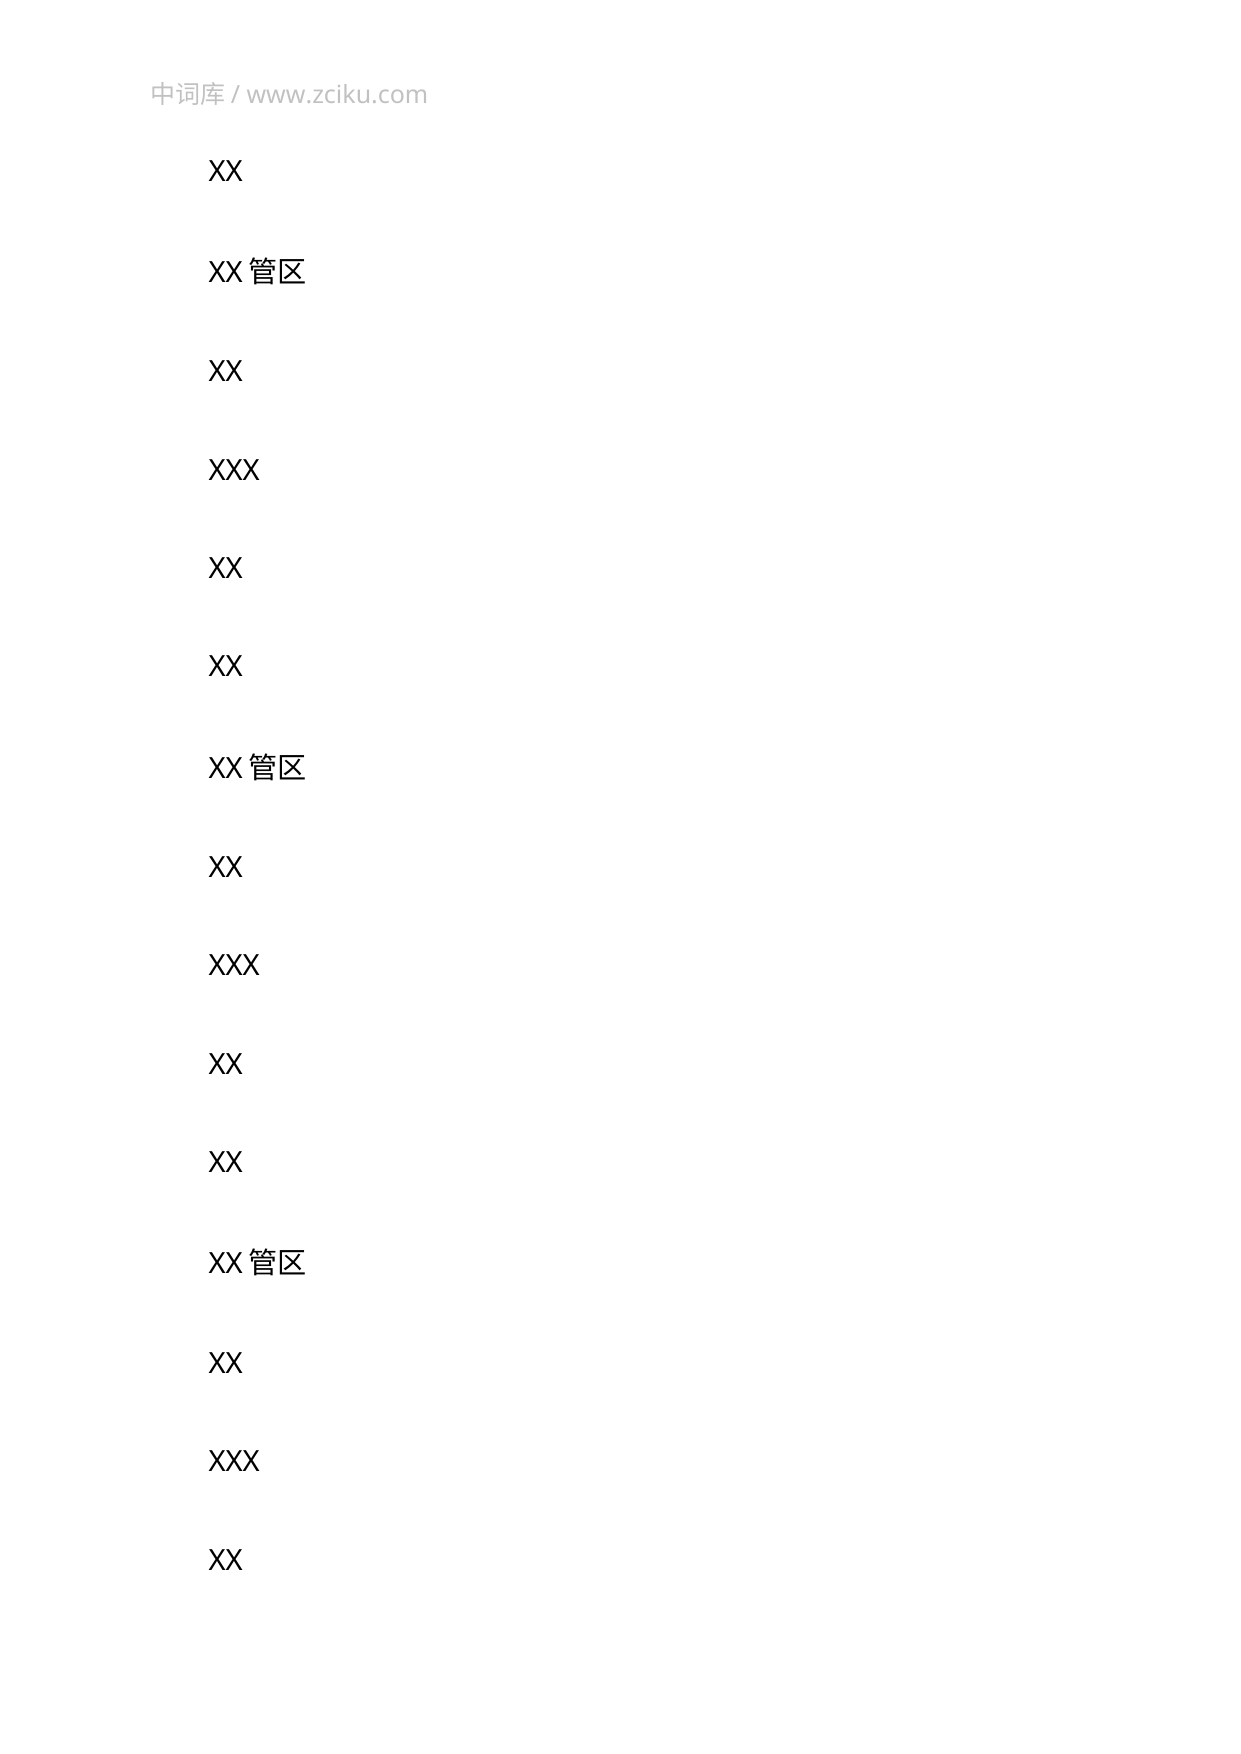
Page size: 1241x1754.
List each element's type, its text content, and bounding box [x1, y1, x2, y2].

text XXX [150, 944, 1090, 984]
text XX [150, 350, 1090, 390]
text XX管区 [150, 248, 1090, 291]
text XX管区 [150, 1240, 1090, 1282]
text XX [150, 1539, 1090, 1578]
text XX [150, 1141, 1090, 1181]
text XX [150, 1043, 1090, 1083]
text XXX [150, 449, 1090, 488]
text XX [150, 646, 1090, 685]
text XX管区 [150, 744, 1090, 787]
text XX [150, 547, 1090, 587]
text XX [150, 150, 1090, 190]
text XX [150, 1342, 1090, 1382]
text XX [150, 846, 1090, 886]
text XXX [150, 1440, 1090, 1480]
